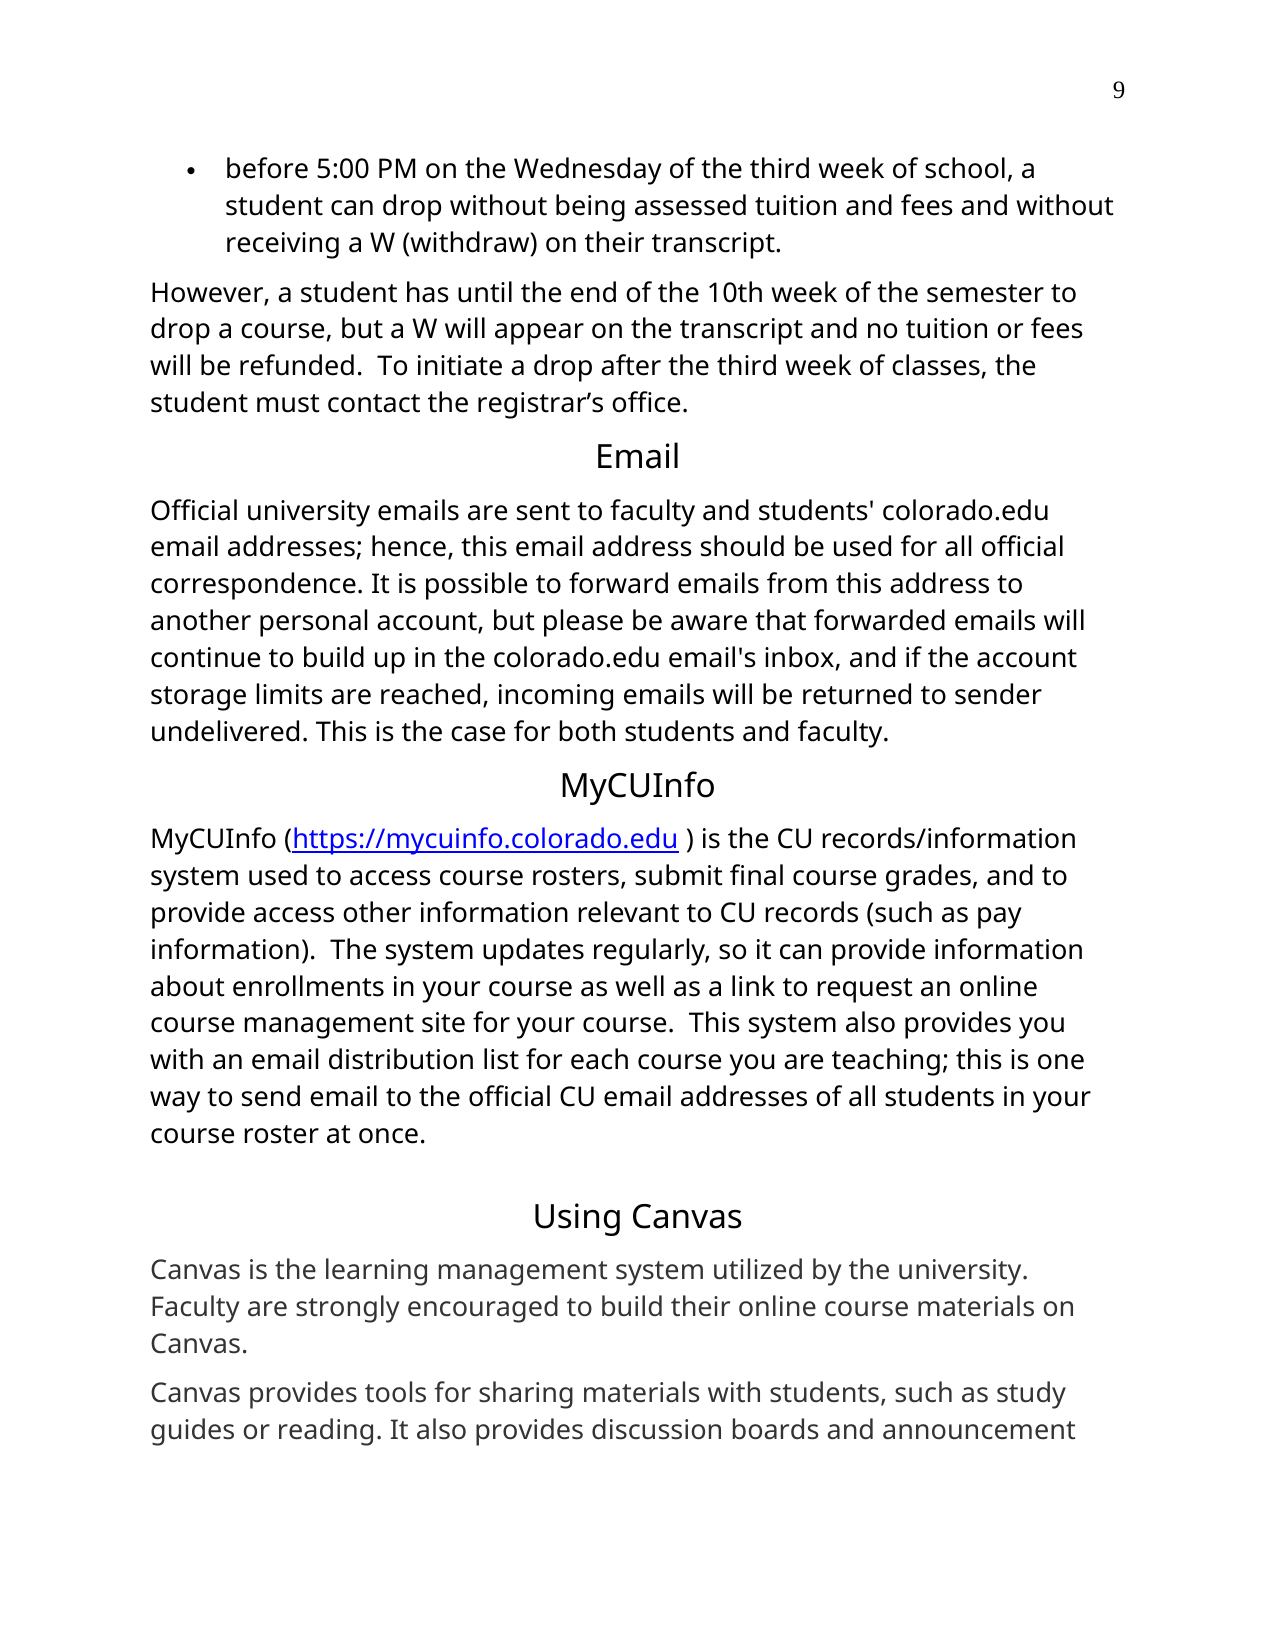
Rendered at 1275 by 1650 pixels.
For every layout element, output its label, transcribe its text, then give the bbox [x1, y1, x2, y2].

subtitle MyCUInfo [150, 762, 1125, 807]
text MyCUInfo (https://mycuinfo.colorado.edu ) is the CU records/information system used to access course rosters, submit final course grades, and to provide access other information relevant to CU records (such as pay information). The system updates regularly, so it can provide information about enrollments in your course as well as a link to request an online course management site for your course. This system also provides you with an email distribution list for each course you are teaching; this is one way to send email to the official CU email addresses of all students in your course roster at once. [150, 819, 1125, 1151]
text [150, 1374, 1125, 1447]
text However, a student has until the end of the 10th week of the semester to drop a course, but a W will appear on the transcript and no tuition or fees will be refunded. To initiate a drop after the third week of classes, the student must contact the registrar’s office. [150, 273, 1125, 421]
subtitle Email [150, 433, 1125, 478]
subtitle Using Canvas [150, 1193, 1125, 1238]
text Canvas is the learning management system utilized by the university. Faculty are strongly encouraged to build their online course materials on Canvas. [150, 1251, 1125, 1361]
text Official university emails are sent to faculty and students' colorado.edu email addresses; hence, this email address should be used for all official correspondence. It is possible to forward emails from this address to another personal account, but please be aware that forwarded emails will continue to build up in the colorado.edu email's inbox, and if the account storage limits are reached, incoming emails will be returned to sender undelivered. This is the case for both students and faculty. [150, 491, 1125, 749]
list before 5:00 PM on the Wednesday of the third week of school, a student can drop without being assessed tuition and fees and without receiving a W (withdraw) on their transcript. [187, 150, 1125, 261]
